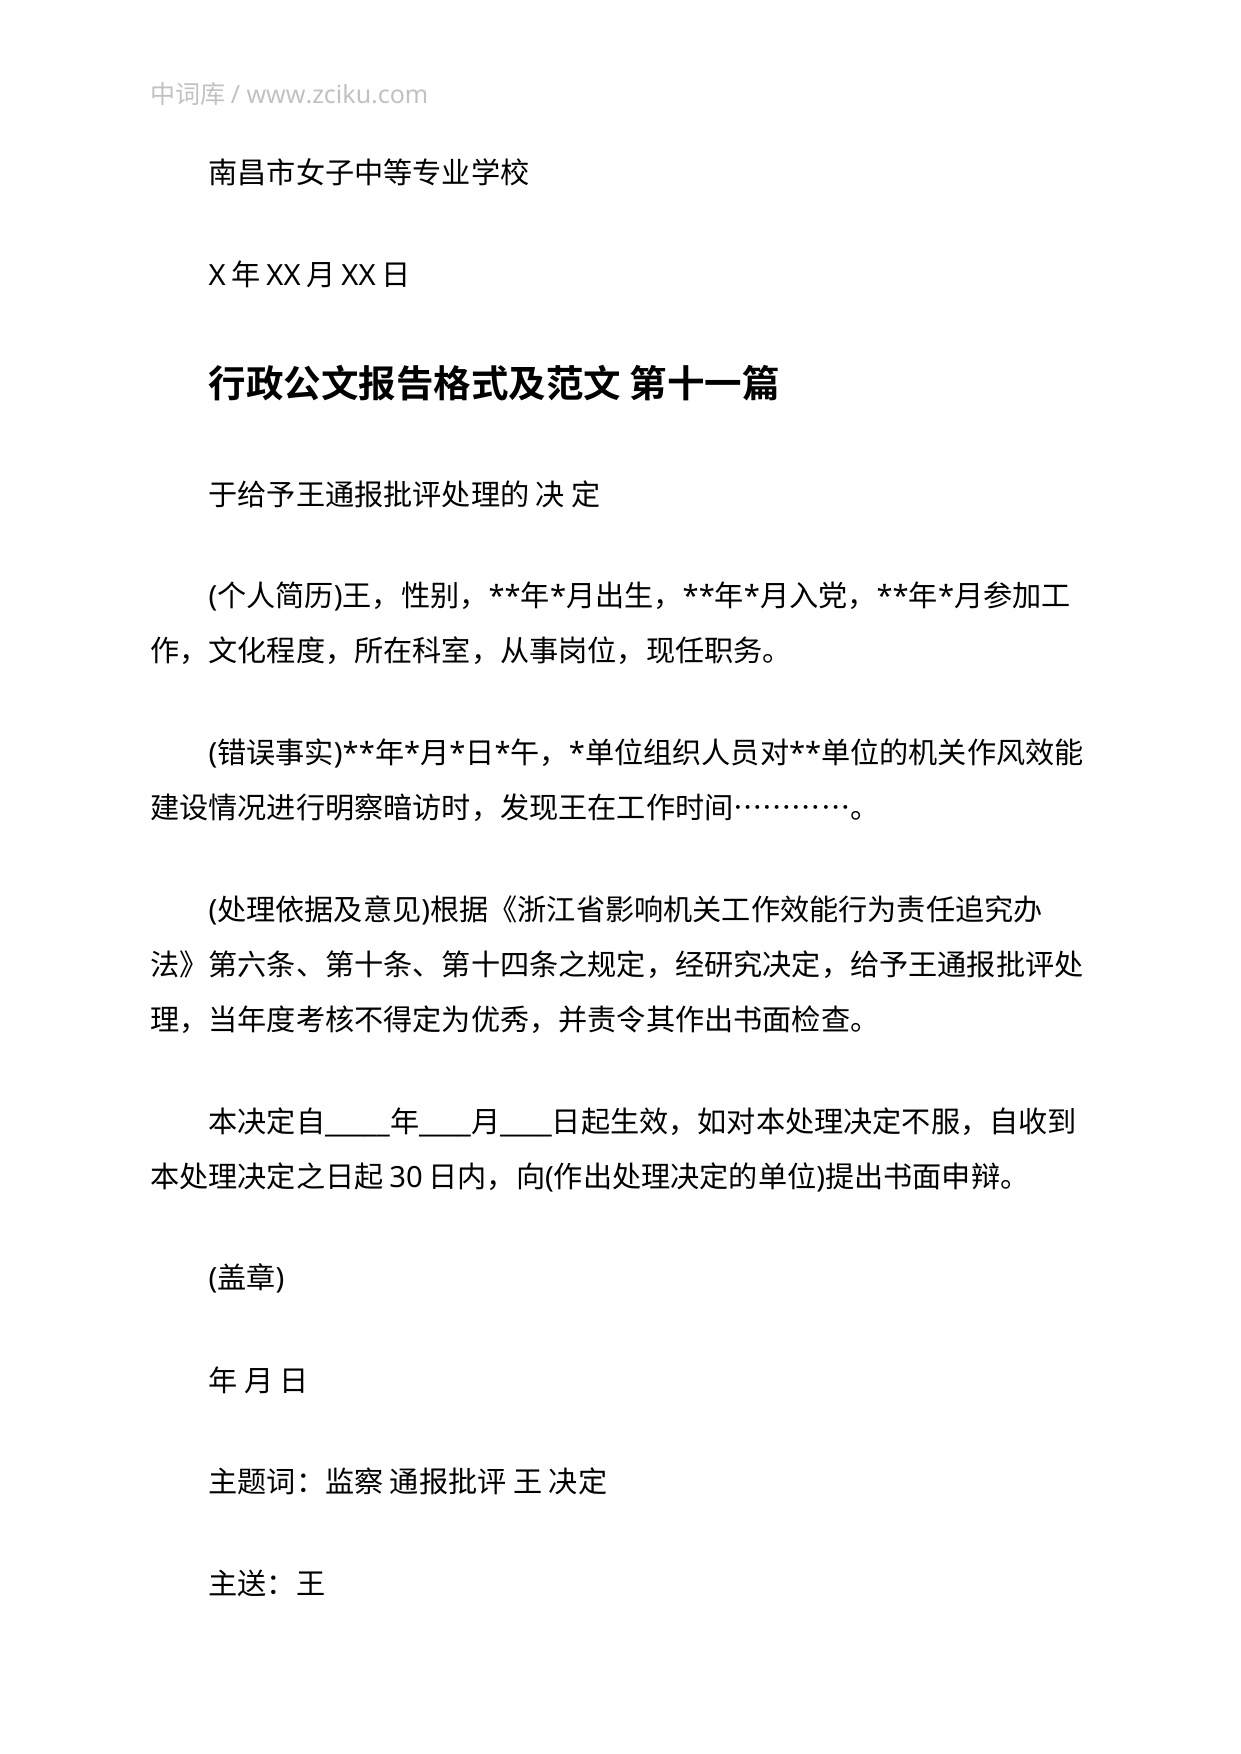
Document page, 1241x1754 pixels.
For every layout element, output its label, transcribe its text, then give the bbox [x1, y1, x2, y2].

text (个人简历)王，性别，**年*月出生，**年*月入党，**年*月参加工作，文化程度，所在科室，从事岗位，现任职务。 [150, 573, 1090, 670]
text (盖章) [150, 1255, 1090, 1297]
text 年 月 日 [150, 1357, 1090, 1399]
text (处理依据及意见)根据《浙江省影响机关工作效能行为责任追究办法》第六条、第十条、第十四条之规定，经研究决定，给予王通报批评处理，当年度考核不得定为优秀，并责令其作出书面检查。 [150, 886, 1090, 1039]
text 行政公文报告格式及范文 第十一篇 [150, 354, 1090, 408]
text (错误事实)**年*月*日*午，*单位组织人员对**单位的机关作风效能建设情况进行明察暗访时，发现王在工作时间…………。 [150, 730, 1090, 827]
text 于给予王通报批评处理的 决 定 [150, 471, 1090, 513]
text 本决定自_____年____月____日起生效，如对本处理决定不服，自收到本处理决定之日起30日内，向(作出处理决定的单位)提出书面申辩。 [150, 1098, 1090, 1196]
text 南昌市女子中等专业学校 [150, 150, 1090, 192]
text 主题词：监察 通报批评 王 决定 [150, 1459, 1090, 1501]
text X年XX月XX日 [150, 252, 1090, 294]
text 主送：王 [150, 1561, 1090, 1603]
